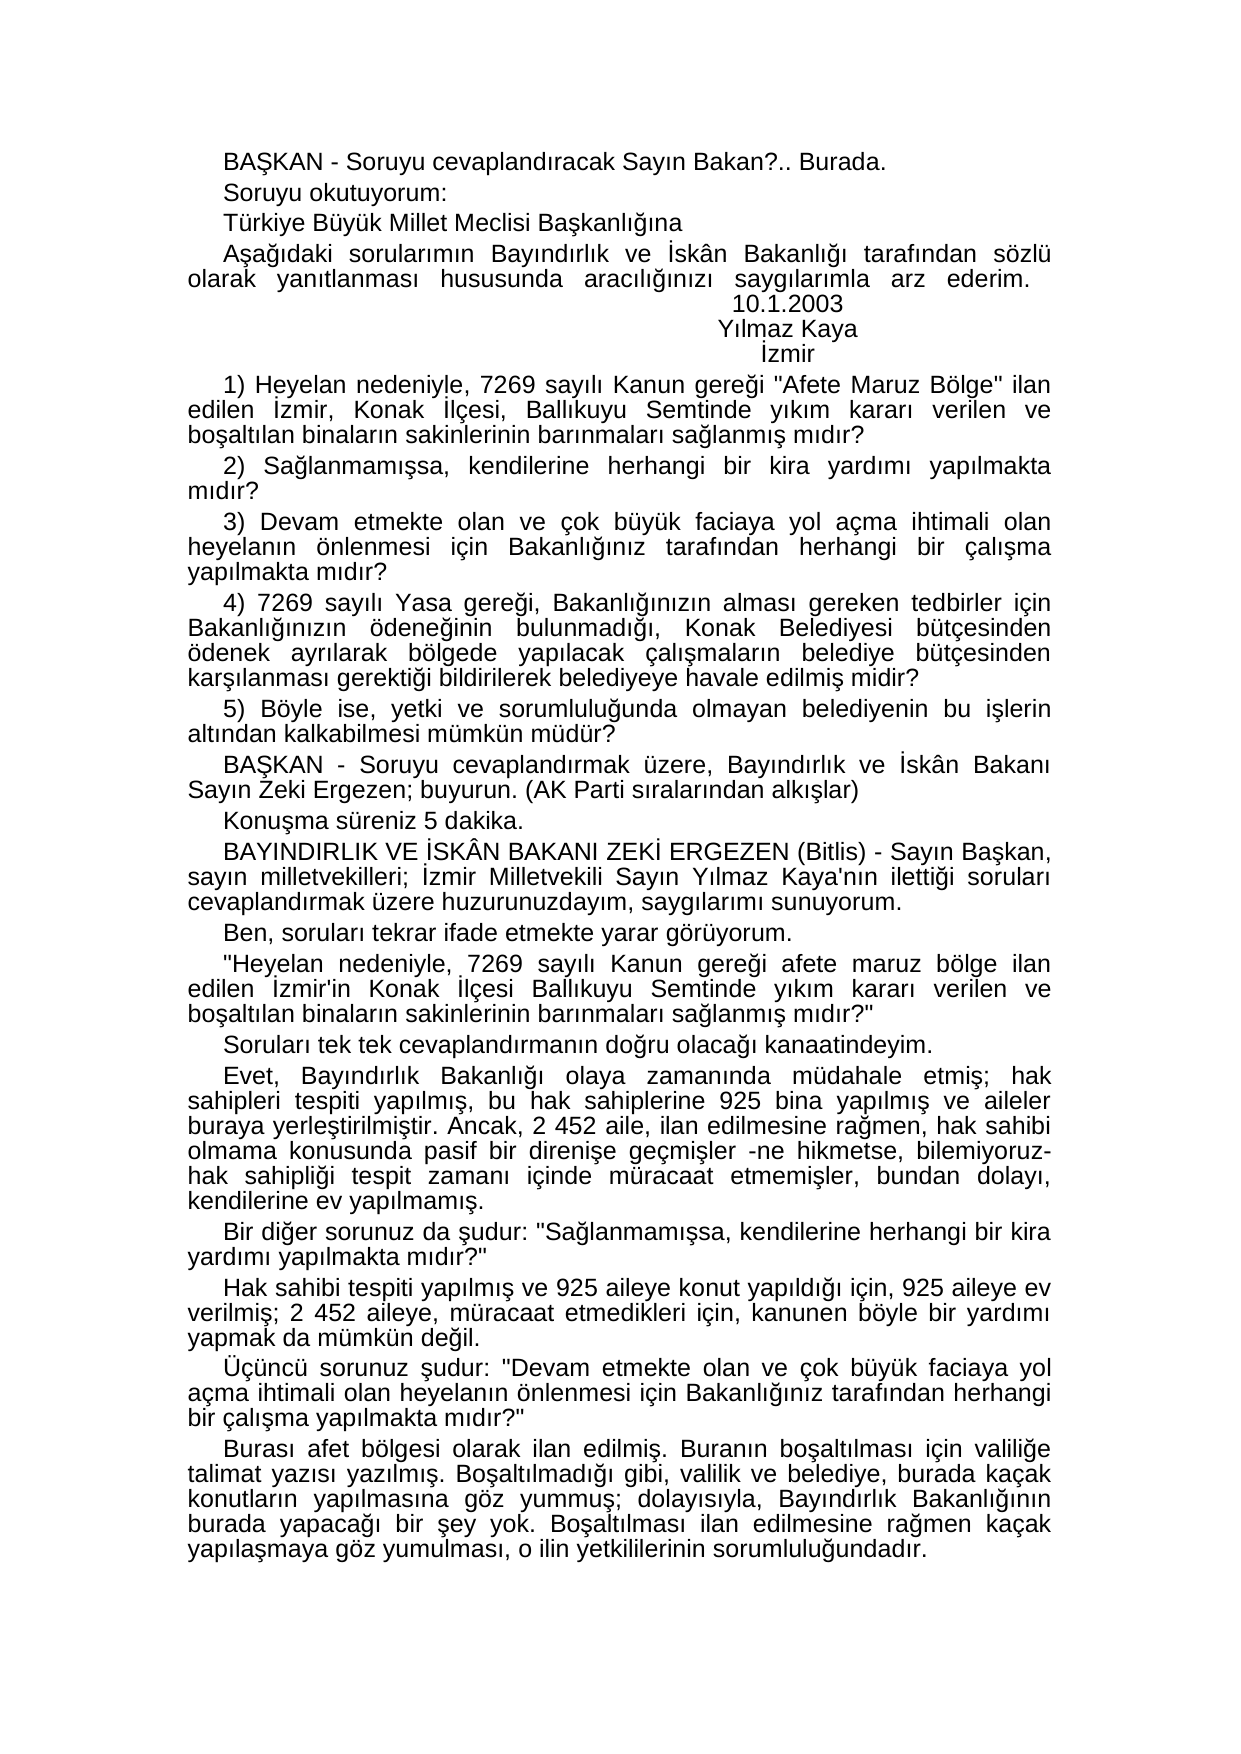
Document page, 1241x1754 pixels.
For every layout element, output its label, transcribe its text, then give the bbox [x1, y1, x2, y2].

text 5) Böyle ise, yetki ve sorumluluğunda olmayan belediyenin bu işlerin altından kalkabilmesi mümkün müdür? [187, 697, 1053, 747]
text BAYINDIRLIK VE İSKÂN BAKANI ZEKİ ERGEZEN (Bitlis) - Sayın Başkan, sayın milletvekilleri; İzmir Milletvekili Sayın Yılmaz Kaya'nın ilettiği soruları cevaplandırmak üzere huzurunuzdayım, saygılarımı sunuyorum. [187, 840, 1053, 915]
text 2) Sağlanmamışsa, kendilerine herhangi bir kira yardımı yapılmakta mıdır? [187, 455, 1053, 505]
text Ben, soruları tekrar ifade etmekte yarar görüyorum. [187, 921, 1053, 946]
text Türkiye Büyük Millet Meclisi Başkanlığına [187, 212, 1053, 237]
text Konuşma süreniz 5 dakika. [187, 809, 1053, 834]
text Bir diğer sorunuz da şudur: "Sağlanmamışsa, kendilerine herhangi bir kira yardımı yapılmakta mıdır?" [187, 1220, 1053, 1270]
text Evet, Bayındırlık Bakanlığı olaya zamanında müdahale etmiş; hak sahipleri tespiti yapılmış, bu hak sahiplerine 925 bina yapılmış ve aileler buraya yerleştirilmiştir. Ancak, 2 452 aile, ilan edilmesine rağmen, hak sahibi olmama konusunda pasif bir direnişe geçmişler -ne hikmetse, bilemiyoruz- hak sahipliği tespit zamanı içinde müracaat etmemişler, bundan dolayı, kendilerine ev yapılmamış. [187, 1064, 1053, 1214]
text 3) Devam etmekte olan ve çok büyük faciaya yol açma ihtimali olan heyelanın önlenmesi için Bakanlığınız tarafından herhangi bir çalışma yapılmakta mıdır? [187, 511, 1053, 586]
text BAŞKAN - Soruyu cevaplandıracak Sayın Bakan?.. Burada. [187, 150, 1053, 175]
text "Heyelan nedeniyle, 7269 sayılı Kanun gereği afete maruz bölge ilan edilen İzmir'in Konak İlçesi Ballıkuyu Semtinde yıkım kararı verilen ve boşaltılan binaların sakinlerinin barınmaları sağlanmış mıdır?" [187, 952, 1053, 1027]
text BAŞKAN - Soruyu cevaplandırmak üzere, Bayındırlık ve İskân Bakanı Sayın Zeki Ergezen; buyurun. (AK Parti sıralarından alkışlar) [187, 753, 1053, 803]
text Aşağıdaki sorularımın Bayındırlık ve İskân Bakanlığı tarafından sözlü olarak yanıtlanması hususunda aracılığınızı saygılarımla arz ederim. 10.1.2003 [187, 243, 1053, 318]
text 4) 7269 sayılı Yasa gereği, Bakanlığınızın alması gereken tedbirler için Bakanlığınızın ödeneğinin bulunmadığı, Konak Belediyesi bütçesinden ödenek ayrılarak bölgede yapılacak çalışmaların belediye bütçesinden karşılanması gerektiği bildirilerek belediyeye havale edilmiş midir? [187, 592, 1053, 692]
text İzmir [187, 343, 1053, 368]
text Yılmaz Kaya [187, 318, 1053, 343]
text Soruyu okutuyorum: [187, 181, 1053, 206]
text Üçüncü sorunuz şudur: "Devam etmekte olan ve çok büyük faciaya yol açma ihtimali olan heyelanın önlenmesi için Bakanlığınız tarafından herhangi bir çalışma yapılmakta mıdır?" [187, 1357, 1053, 1432]
text Hak sahibi tespiti yapılmış ve 925 aileye konut yapıldığı için, 925 aileye ev verilmiş; 2 452 aileye, müracaat etmedikleri için, kanunen böyle bir yardımı yapmak da mümkün değil. [187, 1276, 1053, 1351]
text Soruları tek tek cevaplandırmanın doğru olacağı kanaatindeyim. [187, 1033, 1053, 1058]
text Burası afet bölgesi olarak ilan edilmiş. Buranın boşaltılması için valiliğe talimat yazısı yazılmış. Boşaltılmadığı gibi, valilik ve belediye, burada kaçak konutların yapılmasına göz yummuş; dolayısıyla, Bayındırlık Bakanlığının burada yapacağı bir şey yok. Boşaltılması ilan edilmesine rağmen kaçak yapılaşmaya göz yumulması, o ilin yetkililerinin sorumluluğundadır. [187, 1438, 1053, 1563]
text 1) Heyelan nedeniyle, 7269 sayılı Kanun gereği "Afete Maruz Bölge" ilan edilen İzmir, Konak İlçesi, Ballıkuyu Semtinde yıkım kararı verilen ve boşaltılan binaların sakinlerinin barınmaları sağlanmış mıdır? [187, 374, 1053, 449]
